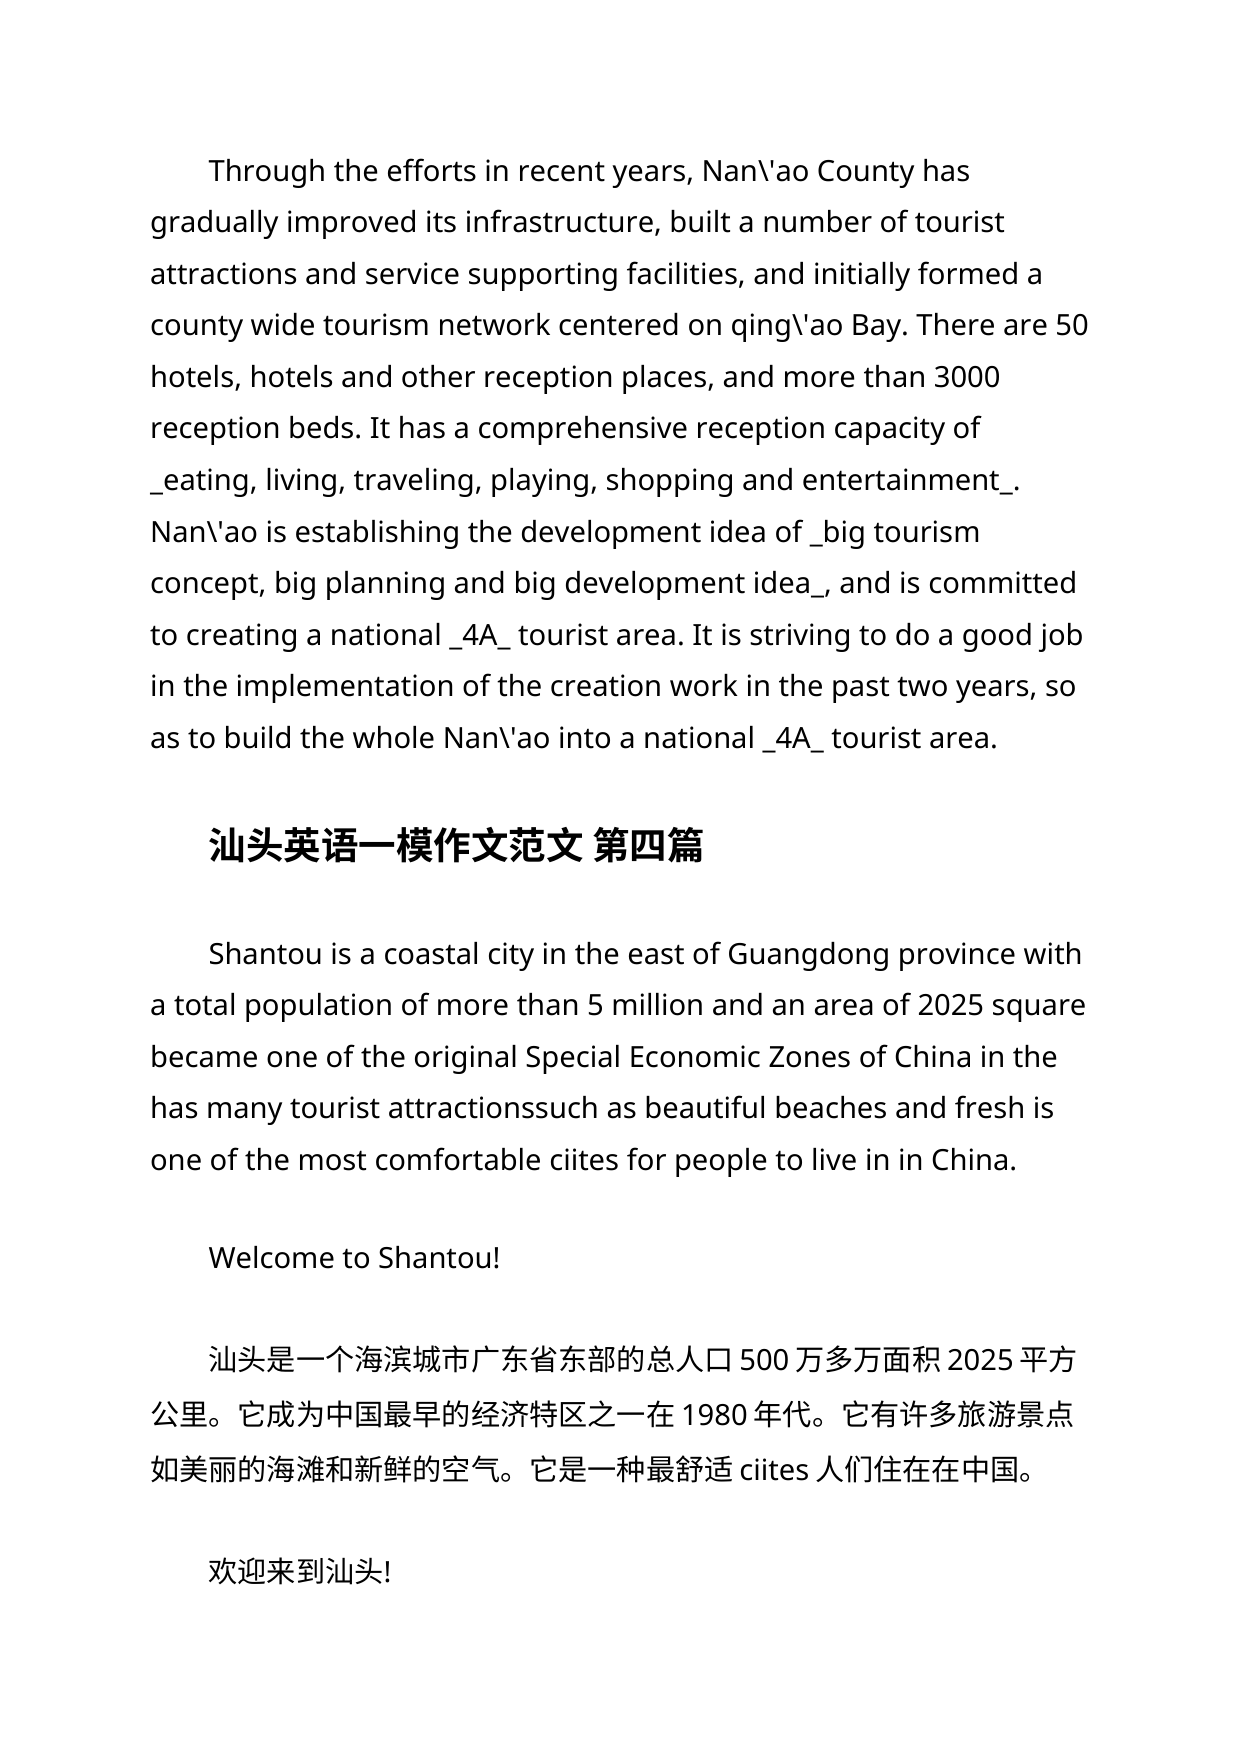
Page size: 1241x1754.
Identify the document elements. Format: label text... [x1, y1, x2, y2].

text Through the efforts in recent years, Nan\'ao County has gradually improved its infrastructure, built a number of tourist attractions and service supporting facilities, and initially formed a county wide tourism network centered on qing\'ao Bay. There are 50 hotels, hotels and other reception places, and more than 3000 reception beds. It has a comprehensive reception capacity of _eating, living, traveling, playing, shopping and entertainment_. Nan\'ao is establishing the development idea of _big tourism concept, big planning and big development idea_, and is committed to creating a national _4A_ tourist area. It is striving to do a good job in the implementation of the creation work in the past two years, so as to build the whole Nan\'ao into a national _4A_ tourist area. [150, 150, 1090, 757]
text 汕头英语一模作文范文 第四篇 [150, 816, 1090, 870]
text Shantou is a coastal city in the east of Guangdong province with a total population of more than 5 million and an area of 2025 square became one of the original Special Economic Zones of China in the has many tourist attractionssuch as beautiful beaches and fresh is one of the most comfortable ciites for people to live in in China. [150, 933, 1090, 1179]
text Welcome to Shantou! [150, 1238, 1090, 1277]
text 汕头是一个海滨城市广东省东部的总人口500万多万面积2025平方公里。它成为中国最早的经济特区之一在1980年代。它有许多旅游景点如美丽的海滩和新鲜的空气。它是一种最舒适ciites人们住在在中国。 [150, 1336, 1090, 1488]
text 欢迎来到汕头! [150, 1548, 1090, 1591]
